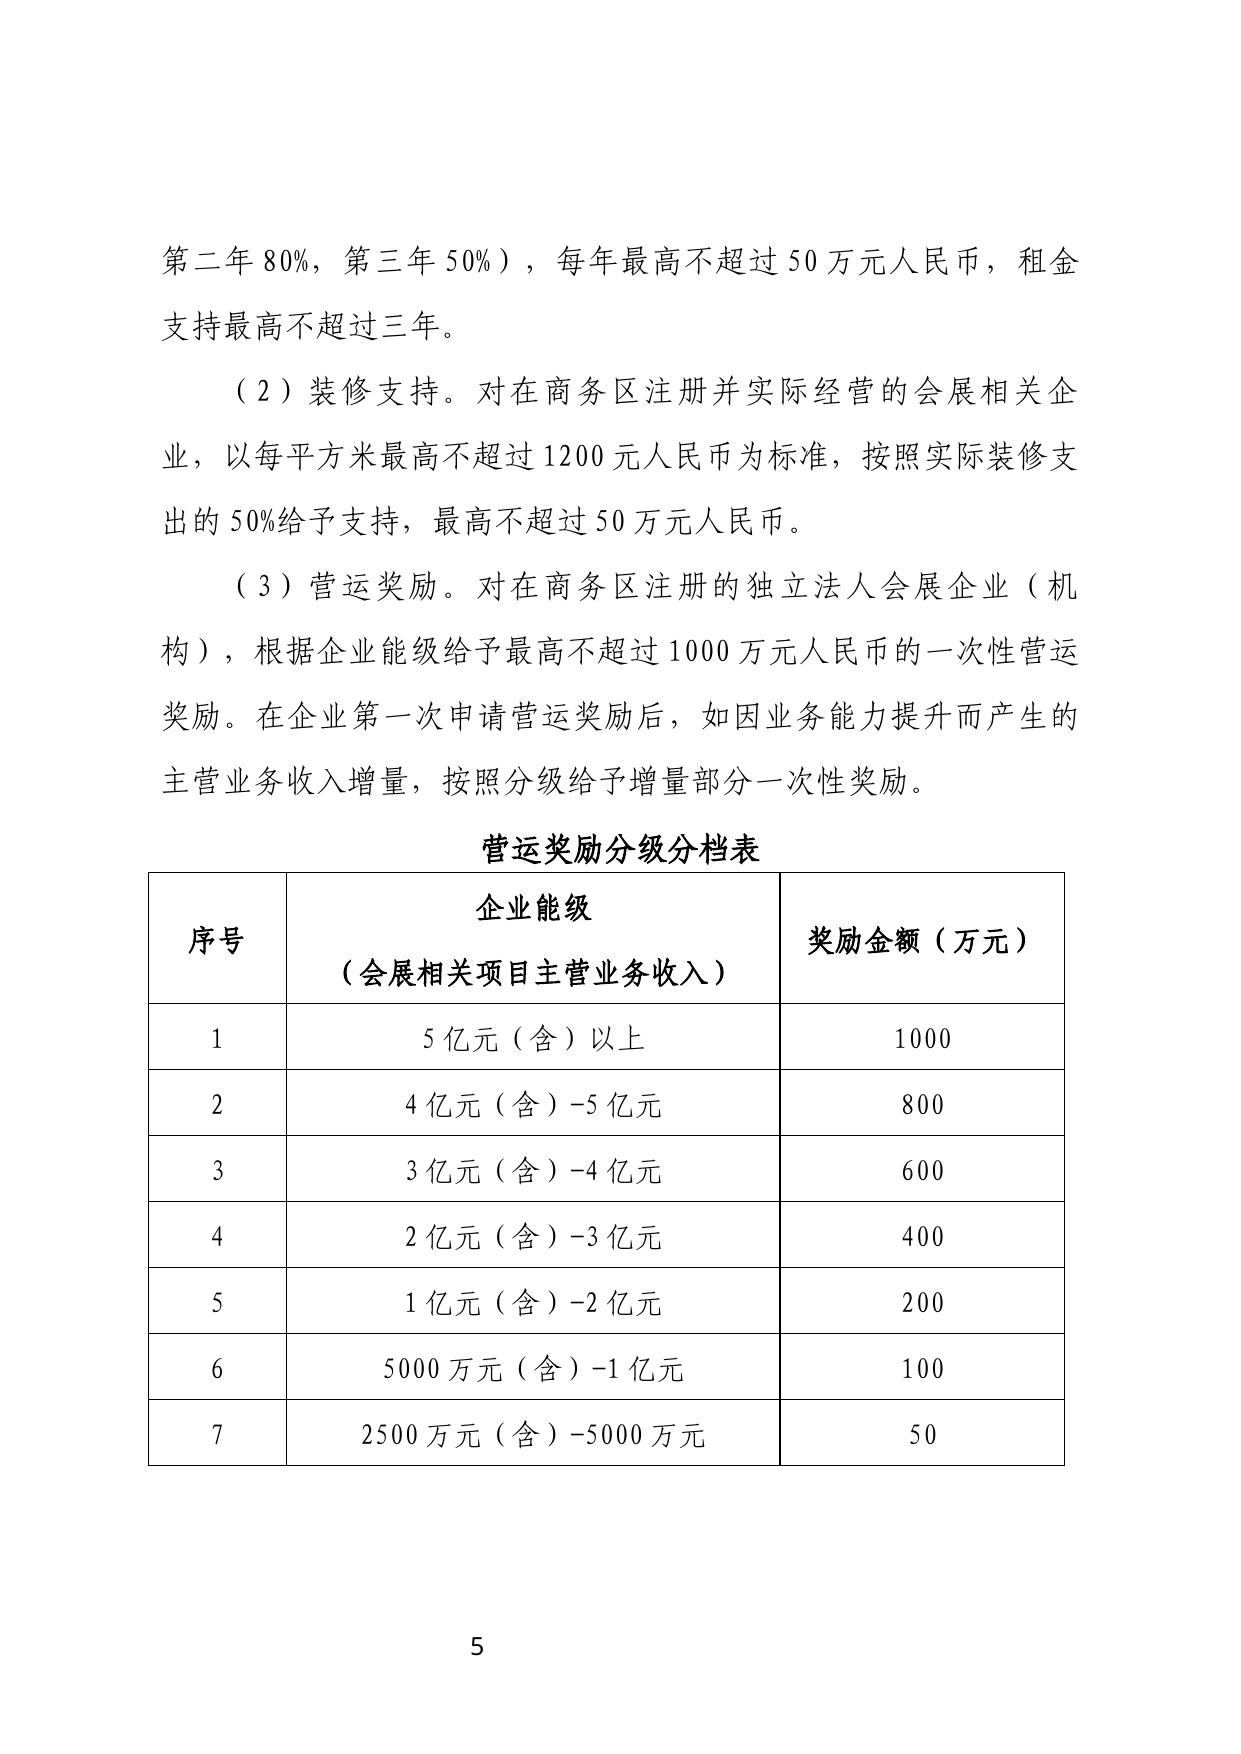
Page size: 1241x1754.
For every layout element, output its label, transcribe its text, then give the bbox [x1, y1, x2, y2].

table_cell 5 [149, 1268, 286, 1333]
table_cell 200 [781, 1268, 1064, 1333]
table_header 序号 [149, 873, 286, 1003]
table_cell 1 [149, 1004, 286, 1069]
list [159, 227, 1081, 357]
table_cell 400 [781, 1202, 1064, 1267]
table_cell 3亿元（含）-4亿元 [287, 1136, 779, 1201]
table_cell 1亿元（含）-2亿元 [287, 1268, 779, 1333]
table_cell 800 [781, 1070, 1064, 1135]
table_cell 50 [781, 1400, 1064, 1465]
table_cell 2 [149, 1070, 286, 1135]
text 营运奖励分级分档表 [159, 812, 1081, 872]
table_cell 7 [149, 1400, 286, 1465]
list （2）装修支持。对在商务区注册并实际经营的会展相关企业，以每平方米最高不超过1200元人民币为标准，按照实际装修支出的50%给予支持，最高不超过50万元人民币。 [159, 357, 1081, 552]
table_cell 4亿元（含）-5亿元 [287, 1070, 779, 1135]
table_cell 600 [781, 1136, 1064, 1201]
table_cell 2亿元（含）-3亿元 [287, 1202, 779, 1267]
table_cell 100 [781, 1334, 1064, 1399]
table_cell 5000万元（含）-1亿元 [287, 1334, 779, 1399]
table_cell 6 [149, 1334, 286, 1399]
table_cell 3 [149, 1136, 286, 1201]
table_header 奖励金额（万元） [781, 873, 1064, 1003]
table_cell 4 [149, 1202, 286, 1267]
table_cell 1000 [781, 1004, 1064, 1069]
table_cell 5亿元（含）以上 [287, 1004, 779, 1069]
list （3）营运奖励。对在商务区注册的独立法人会展企业（机构），根据企业能级给予最高不超过1000万元人民币的一次性营运奖励。在企业第一次申请营运奖励后，如因业务能力提升而产生的主营业务收入增量，按照分级给予增量部分一次性奖励。 [159, 552, 1081, 812]
table_header 企业能级 （会展相关项目主营业务收入） [287, 873, 779, 1003]
table_cell 2500万元（含）-5000万元 [287, 1400, 779, 1465]
